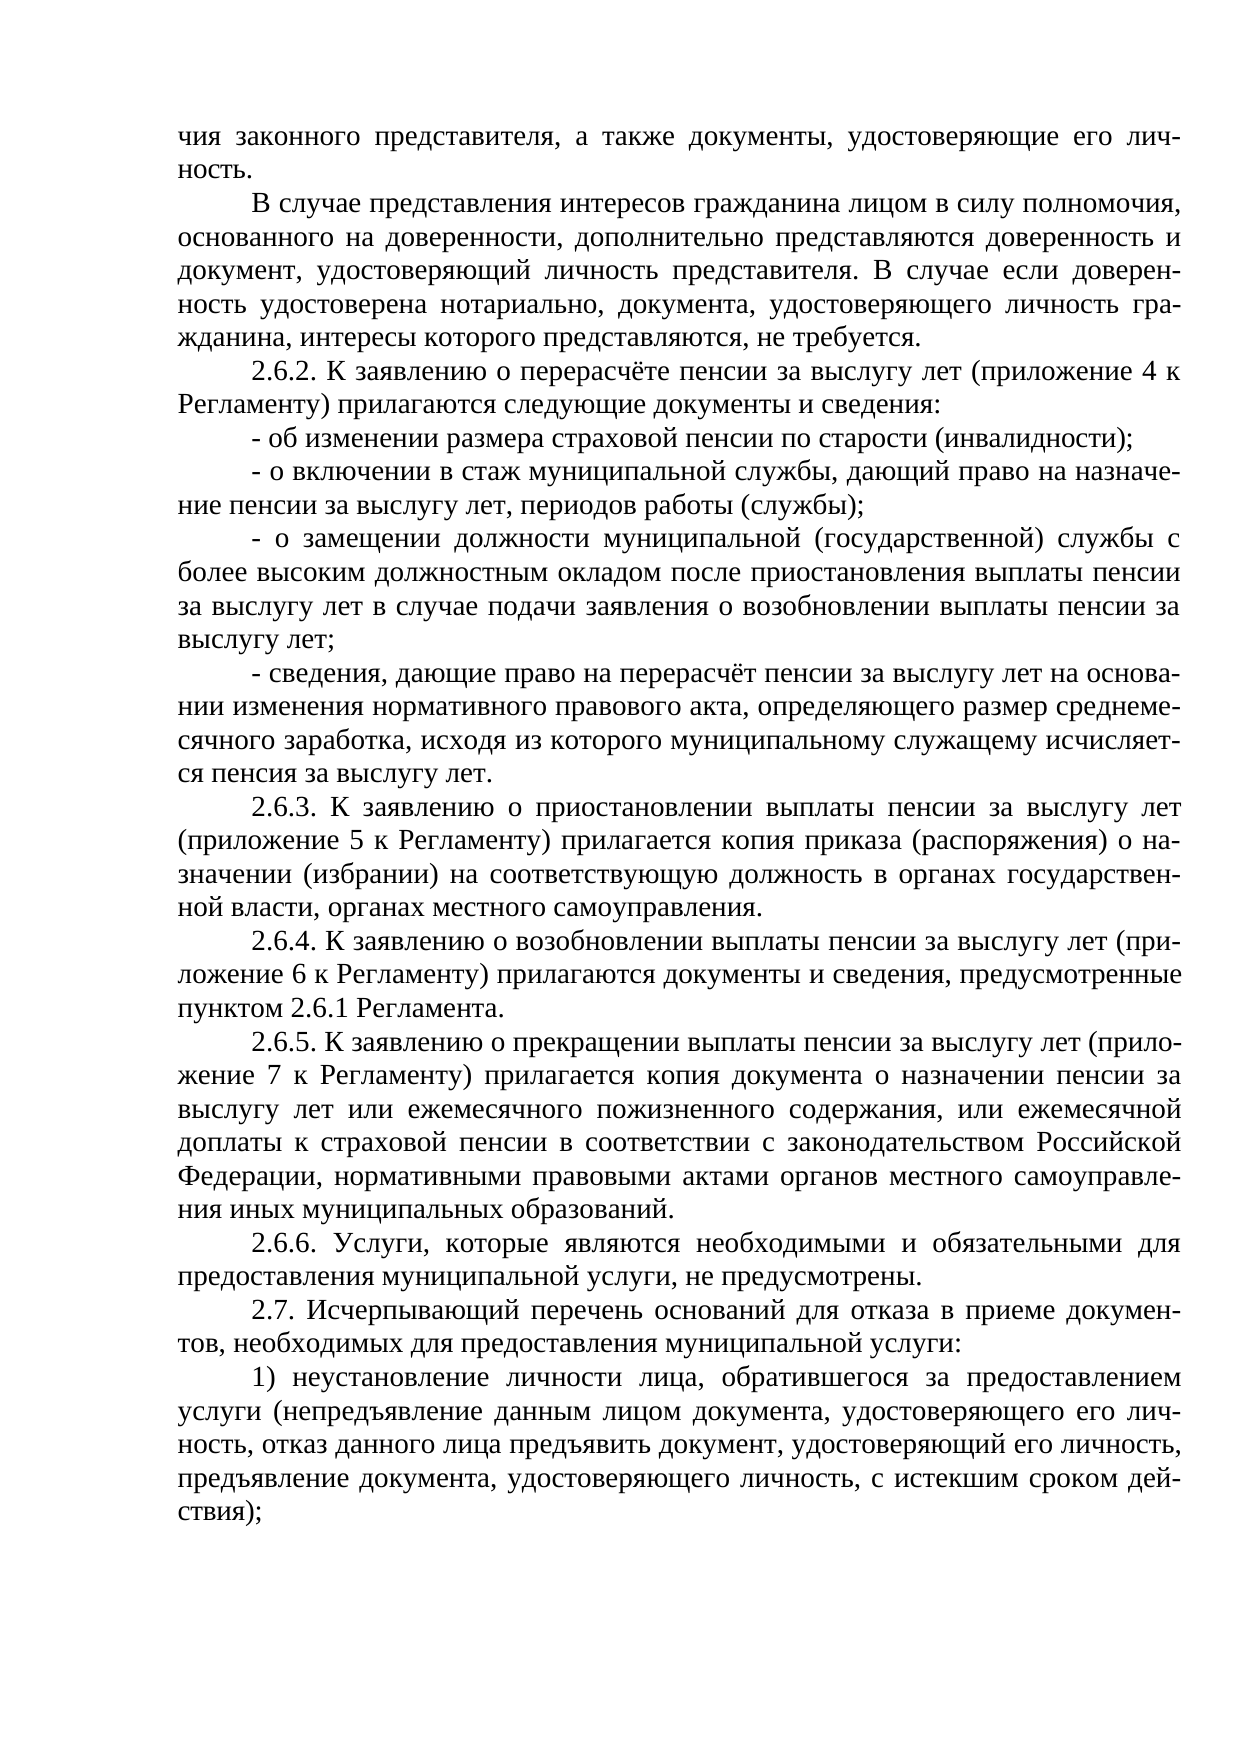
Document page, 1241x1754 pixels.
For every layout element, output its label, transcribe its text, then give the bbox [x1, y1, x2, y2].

list о замещении должности муниципальной (государственной) службы с более высоким должностным окладом после приостановления выплаты пенсии за выслугу лет в случае подачи заявления о возобновлении выплаты пенсии за выслугу лет; [177, 521, 1181, 655]
list К заявлению о прекращении выплаты пенсии за выслугу лет (прило- жение 7 к Регламенту) прилагается копия документа о назначении пенсии за выслугу лет или ежемесячного пожизненного содержания, или ежемесячной доплаты к страховой пенсии в соответствии с законодательством Российской Федерации, нормативными правовыми актами органов местного самоуправле- ния иных муниципальных образований. [177, 1024, 1182, 1225]
list К заявлению о перерасчёте пенсии за выслугу лет (приложение 4 к Регламенту) прилагаются следующие документы и сведения: [177, 353, 1181, 420]
text В случае представления интересов гражданина лицом в силу полномочия, основанного на доверенности, дополнительно представляются доверенность и документ, удостоверяющий личность представителя. В случае если доверен- ность удостоверена нотариально, документа, удостоверяющего личность гра- жданина, интересы которого представляются, не требуется. [177, 185, 1182, 353]
list К заявлению о возобновлении выплаты пенсии за выслугу лет (при- ложение 6 к Регламенту) прилагаются документы и сведения, предусмотренные пунктом 2.6.1 Регламента. [177, 923, 1182, 1024]
list о включении в стаж муниципальной службы, дающий право на назначе- ние пенсии за выслугу лет, периодов работы (службы); [177, 453, 1182, 521]
list К заявлению о приостановлении выплаты пенсии за выслугу лет (приложение 5 к Регламенту) прилагается копия приказа (распоряжения) о на- значении (избрании) на соответствующую должность в органах государствен- ной власти, органах местного самоуправления. [177, 789, 1182, 923]
list Исчерпывающий перечень оснований для отказа в приеме докумен- тов, необходимых для предоставления муниципальной услуги: [177, 1292, 1182, 1359]
list Услуги, которые являются необходимыми и обязательными для предоставления муниципальной услуги, не предусмотрены. [177, 1225, 1181, 1292]
list об изменении размера страховой пенсии по старости (инвалидности); [251, 420, 1203, 453]
list неустановление личности лица, обратившегося за предоставлением услуги (непредъявление данным лицом документа, удостоверяющего его лич- ность, отказ данного лица предъявить документ, удостоверяющий его личность, предъявление документа, удостоверяющего личность, с истекшим сроком дей- ствия); [177, 1359, 1182, 1527]
list сведения, дающие право на перерасчёт пенсии за выслугу лет на основа- нии изменения нормативного правового акта, определяющего размер среднеме- сячного заработка, исходя из которого муниципальному служащему исчисляет- ся пенсия за выслугу лет. [177, 655, 1182, 789]
text чия законного представителя, а также документы, удостоверяющие его лич- ность. [177, 118, 1182, 185]
